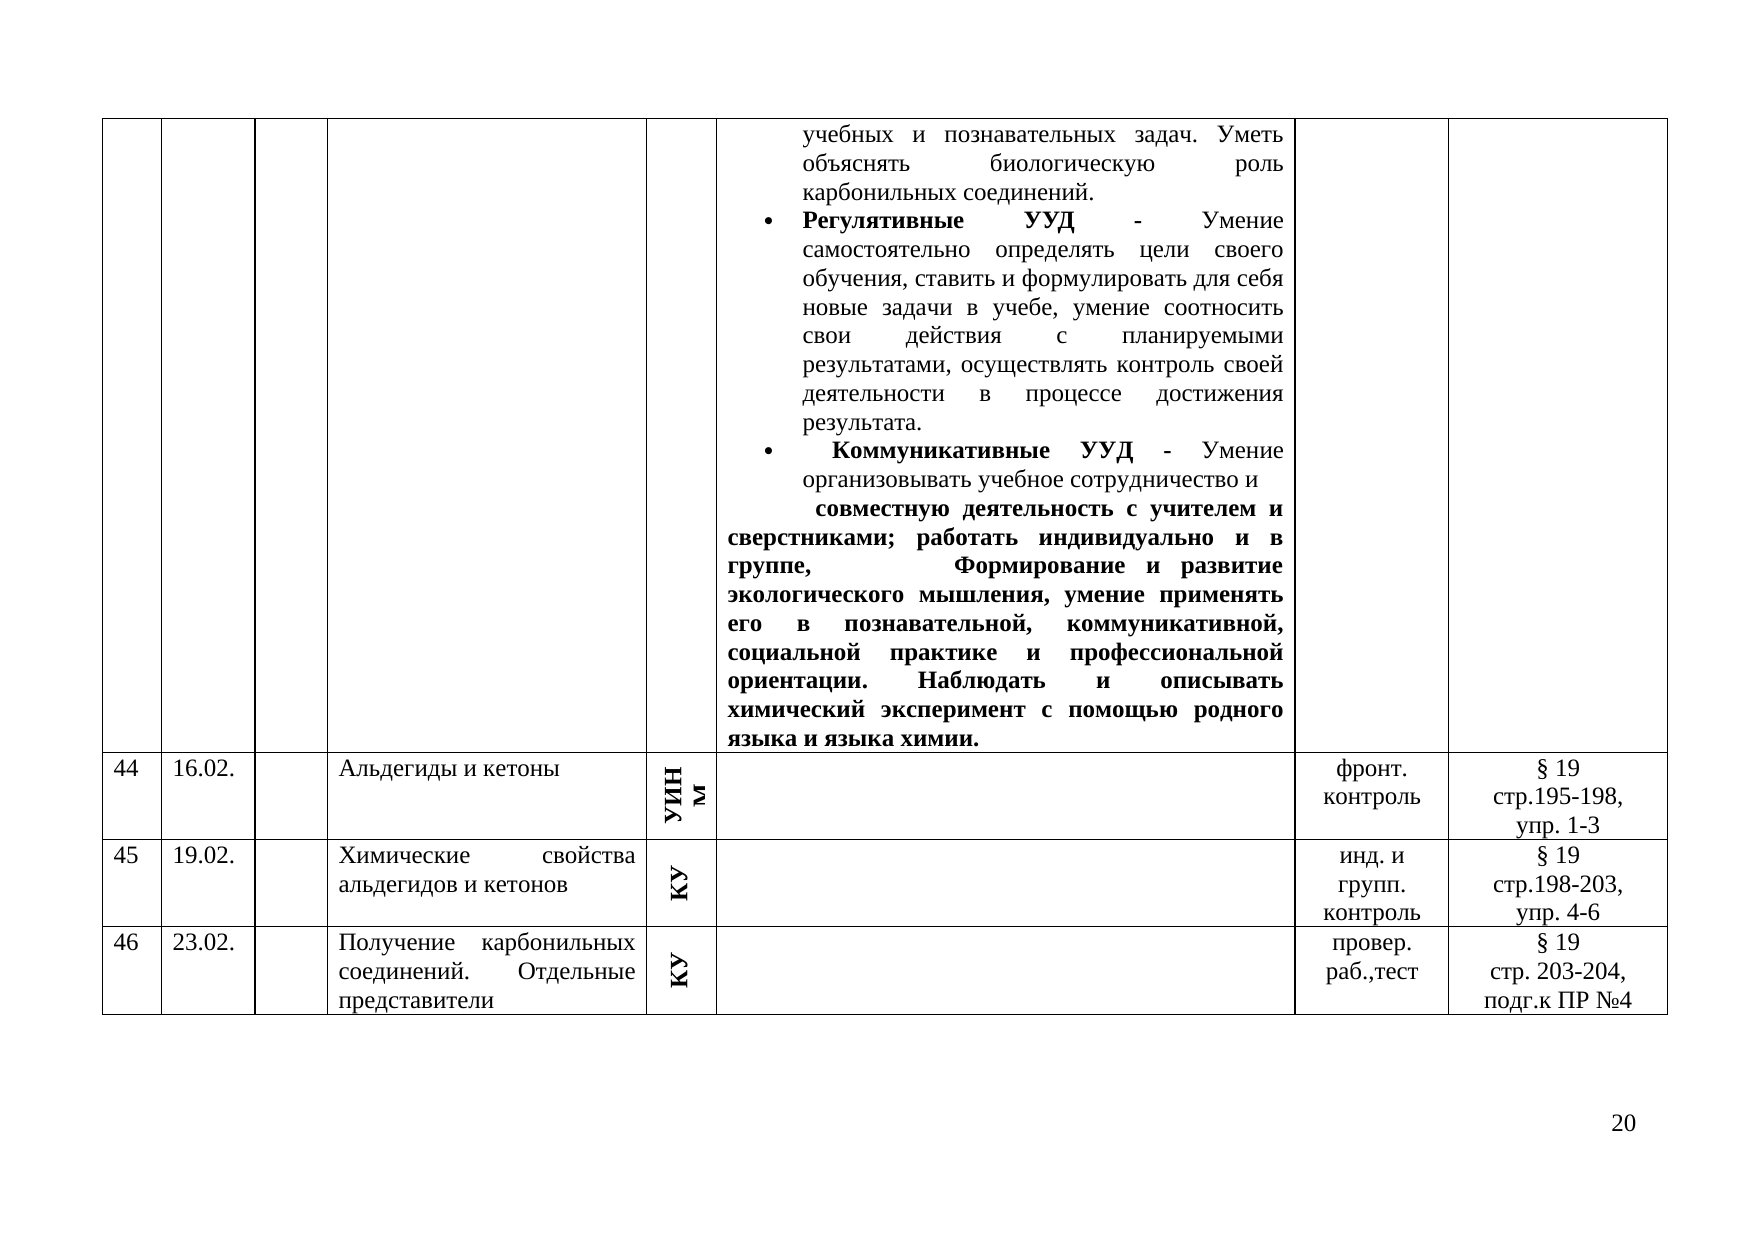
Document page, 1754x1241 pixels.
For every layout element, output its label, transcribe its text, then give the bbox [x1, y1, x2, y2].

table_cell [717, 119, 1294, 752]
table_cell фронт. контроль [1296, 753, 1448, 839]
table_cell [717, 840, 1294, 926]
table_cell [256, 119, 327, 752]
table_cell провер. раб.,тест [1296, 927, 1448, 1013]
table_cell [717, 753, 1294, 839]
table_cell УИНМ [647, 753, 716, 839]
table_cell [256, 840, 327, 926]
table_cell [717, 927, 1294, 1013]
table_cell § 19 стр. 203-204, подг.к ПР №4 [1449, 927, 1667, 1013]
table_cell § 19 стр.198-203, упр. 4-6 [1449, 840, 1667, 926]
table_cell Альдегиды и кетоны [328, 753, 646, 839]
table_cell 19.02. [162, 840, 254, 926]
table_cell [328, 119, 646, 752]
table_cell [1449, 119, 1667, 752]
table_cell КУ [647, 840, 716, 926]
table_cell КУ [647, 927, 716, 1013]
table_cell 16.02. [162, 753, 254, 839]
table_cell инд. и групп. контроль [1296, 840, 1448, 926]
table_cell 46 [103, 927, 161, 1013]
table_cell Получение карбонильных соединений. Отдельные представители [328, 927, 646, 1013]
table_cell [256, 753, 327, 839]
table_cell Химические свойства альдегидов и кетонов [328, 840, 646, 926]
table_cell [103, 119, 161, 752]
table_cell [1296, 119, 1448, 752]
table_cell [162, 119, 254, 752]
table_cell [647, 119, 716, 752]
table_cell 23.02. [162, 927, 254, 1013]
table_cell 45 [103, 840, 161, 926]
table_cell § 19 стр.195-198, упр. 1-3 [1449, 753, 1667, 839]
table_cell [256, 927, 327, 1013]
table_cell 44 [103, 753, 161, 839]
